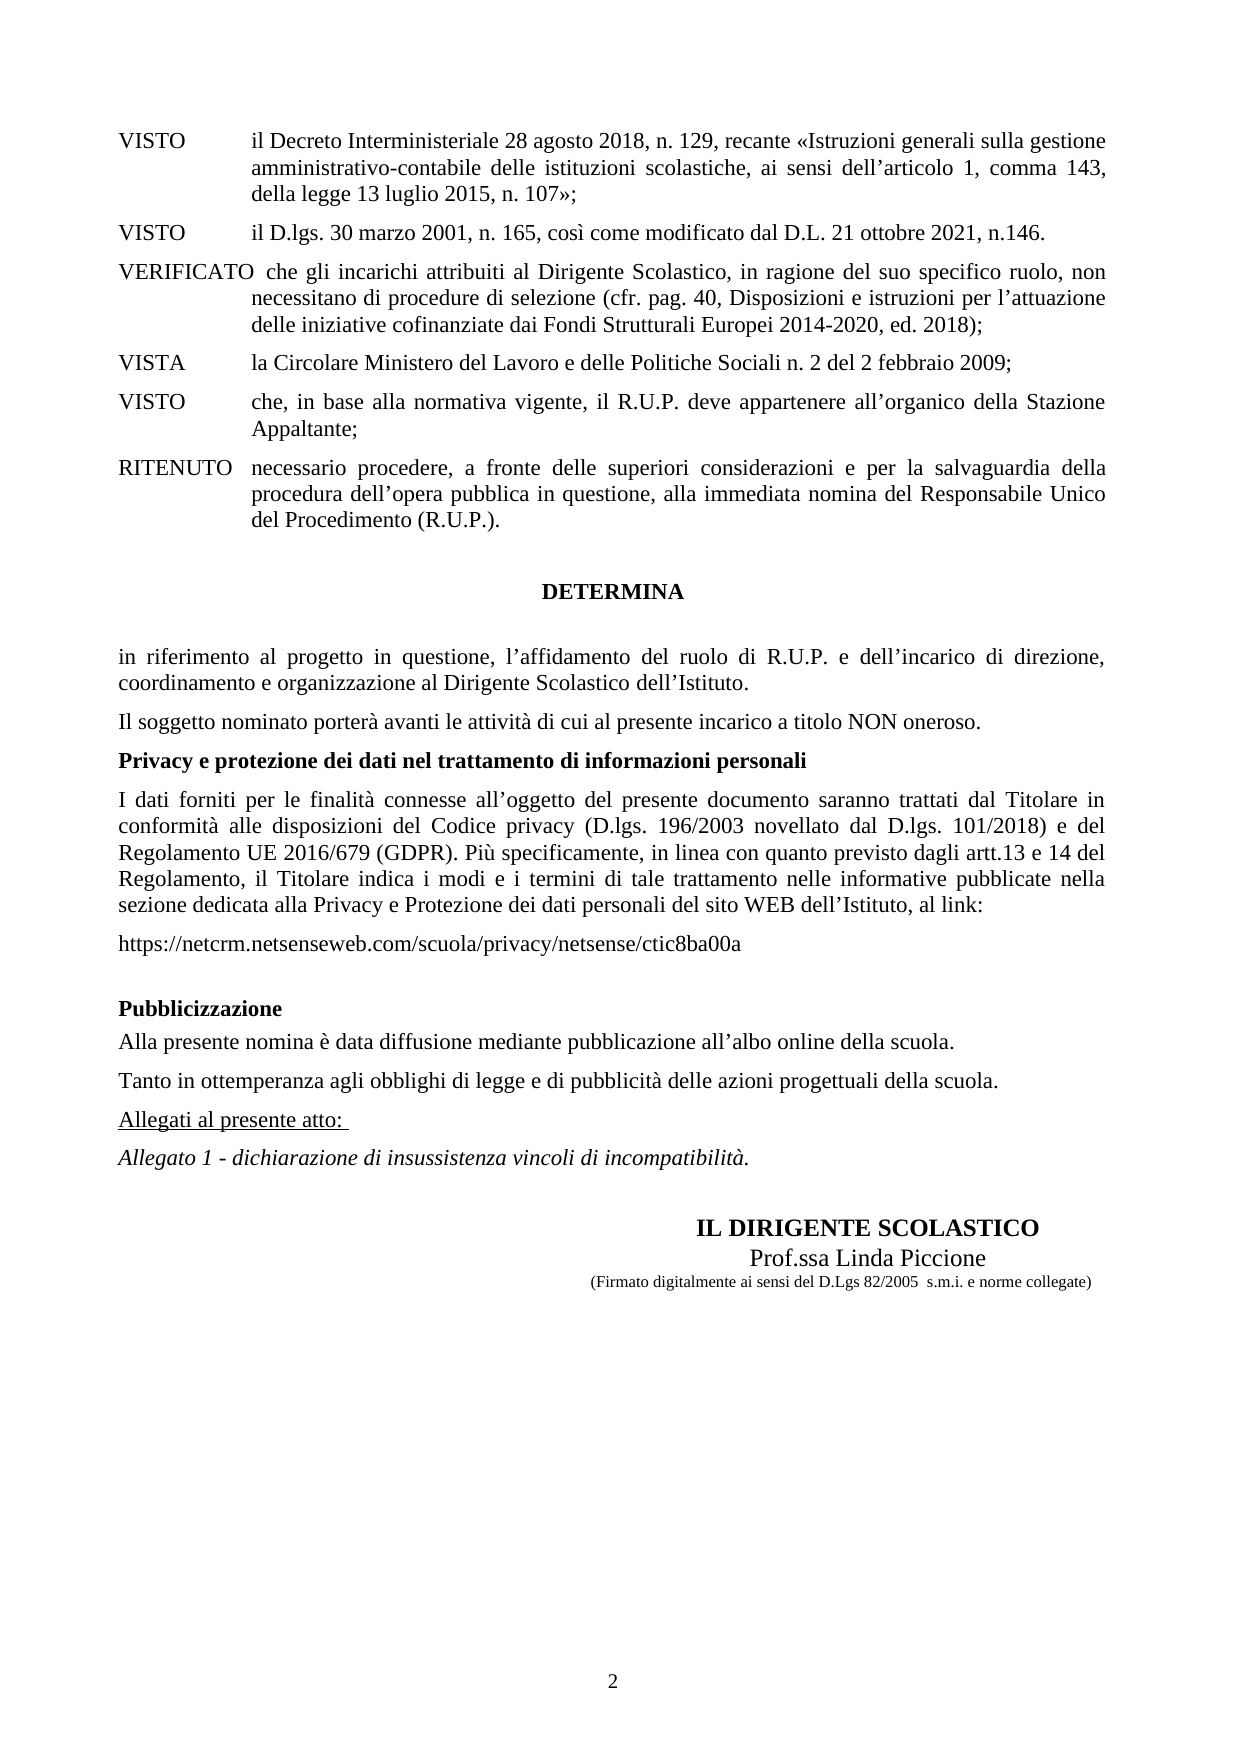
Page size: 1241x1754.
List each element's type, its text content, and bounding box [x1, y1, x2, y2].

text Alla presente nomina è data diffusione mediante pubblicazione all’albo online della scuola. [118, 1028, 1107, 1054]
text VISTO il Decreto Interministeriale 28 agosto 2018, n. 129, recante «Istruzioni generali sulla gestione amministrativo-contabile delle istituzioni scolastiche, ai sensi dell’articolo 1, comma 143, della legge 13 luglio 2015, n. 107»; [118, 127, 1107, 207]
text in riferimento al progetto in questione, l’affidamento del ruolo di R.U.P. e dell’incarico di direzione, coordinamento e organizzazione al Dirigente Scolastico dell’Istituto. [118, 643, 1107, 696]
text Privacy e protezione dei dati nel trattamento di informazioni personali [118, 747, 1107, 773]
text VERIFICATO che gli incarichi attribuiti al Dirigente Scolastico, in ragione del suo specifico ruolo, non necessitano di procedure di selezione (cfr. pag. 40, Disposizioni e istruzioni per l’attuazione delle iniziative cofinanziate dai Fondi Strutturali Europei 2014-2020, ed. 2018); [118, 258, 1107, 337]
text https://netcrm.netsenseweb.com/scuola/privacy/netsense/ctic8ba00a [118, 930, 1107, 956]
text DETERMINA [118, 578, 1107, 604]
text Il soggetto nominato porterà avanti le attività di cui al presente incarico a titolo NON oneroso. [118, 708, 1107, 734]
text Pubblicizzazione [118, 995, 1107, 1022]
text VISTO che, in base alla normativa vigente, il R.U.P. deve appartenere all’organico della Stazione Appaltante; [118, 388, 1107, 441]
text RITENUTO necessario procedere, a fronte delle superiori considerazioni e per la salvaguardia della procedura dell’opera pubblica in questione, alla immediata nomina del Responsabile Unico del Procedimento (R.U.P.). [118, 453, 1107, 533]
text VISTA la Circolare Ministero del Lavoro e delle Politiche Sociali n. 2 del 2 febbraio 2009; [118, 349, 1107, 376]
text VISTO il D.lgs. 30 marzo 2001, n. 165, così come modificato dal D.L. 21 ottobre 2021, n.146. [118, 219, 1107, 245]
text I dati forniti per le finalità connesse all’oggetto del presente documento saranno trattati dal Titolare in conformità alle disposizioni del Codice privacy (D.lgs. 196/2003 novellato dal D.lgs. 101/2018) e del Regolamento UE 2016/679 (GDPR). Più specificamente, in linea con quanto previsto dagli artt.13 e 14 del Regolamento, il Titolare indica i modi e i termini di tale trattamento nelle informative pubblicate nella sezione dedicata alla Privacy e Protezione dei dati personali del sito WEB dell’Istituto, al link: [118, 786, 1107, 918]
text Allegato 1 - dichiarazione di insussistenza vincoli di incompatibilità. [118, 1144, 1107, 1171]
text (Firmato digitalmente ai sensi del D.Lgs 82/2005 s.m.i. e norme collegate) [116, 1271, 1107, 1291]
subtitle IL DIRIGENTE SCOLASTICO [118, 1214, 1107, 1242]
text Prof.ssa Linda Piccione [118, 1243, 1107, 1271]
text Allegati al presente atto: [118, 1106, 1107, 1132]
text Tanto in ottemperanza agli obblighi di legge e di pubblicità delle azioni progettuali della scuola. [118, 1067, 1107, 1093]
